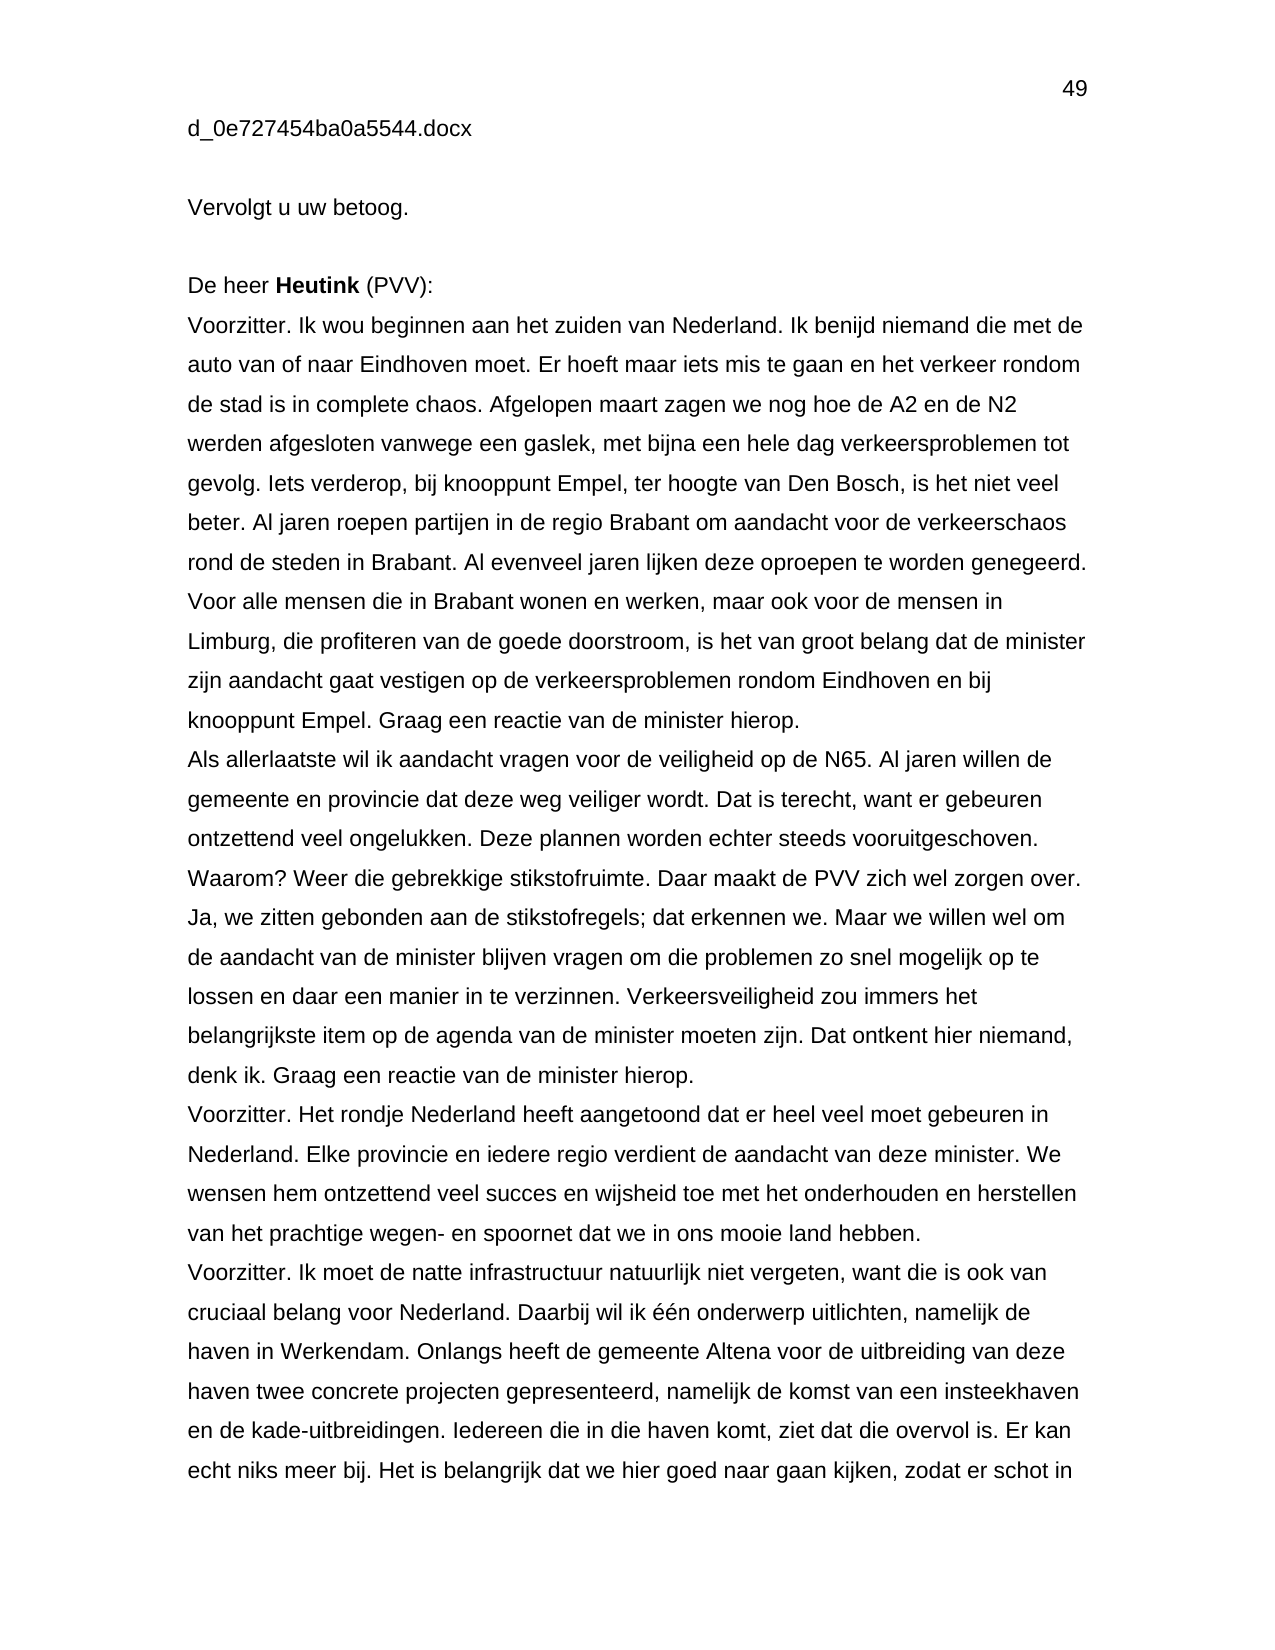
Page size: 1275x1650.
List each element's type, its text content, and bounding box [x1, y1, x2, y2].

text Vervolgt u uw betoog. [187, 193, 1087, 220]
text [187, 1259, 1087, 1483]
text Voorzitter. Ik wou beginnen aan het zuiden van Nederland. Ik benijd niemand die met de auto van of naar Eindhoven moet. Er hoeft maar iets mis te gaan en het verkeer rondom de stad is in complete chaos. Afgelopen maart zagen we nog hoe de A2 en de N2 werden afgesloten vanwege een gaslek, met bijna een hele dag verkeersproblemen tot gevolg. Iets verderop, bij knooppunt Empel, ter hoogte van Den Bosch, is het niet veel beter. Al jaren roepen partijen in de regio Brabant om aandacht voor de verkeerschaos rond de steden in Brabant. Al evenveel jaren lijken deze oproepen te worden genegeerd. Voor alle mensen die in Brabant wonen en werken, maar ook voor de mensen in Limburg, die profiteren van de goede doorstroom, is het van groot belang dat de minister zijn aandacht gaat vestigen op de verkeersproblemen rondom Eindhoven en bij knooppunt Empel. Graag een reactie van de minister hierop. [187, 312, 1087, 733]
text Als allerlaatste wil ik aandacht vragen voor de veiligheid op de N65. Al jaren willen de gemeente en provincie dat deze weg veiliger wordt. Dat is terecht, want er gebeuren ontzettend veel ongelukken. Deze plannen worden echter steeds vooruitgeschoven. Waarom? Weer die gebrekkige stikstofruimte. Daar maakt de PVV zich wel zorgen over. Ja, we zitten gebonden aan de stikstofregels; dat erkennen we. Maar we willen wel om de aandacht van de minister blijven vragen om die problemen zo snel mogelijk op te lossen en daar een manier in te verzinnen. Verkeersveiligheid zou immers het belangrijkste item op de agenda van de minister moeten zijn. Dat ontkent hier niemand, denk ik. Graag een reactie van de minister hierop. [187, 746, 1087, 1088]
text De heer Heutink (PVV): [187, 272, 1087, 299]
text Voorzitter. Het rondje Nederland heeft aangetoond dat er heel veel moet gebeuren in Nederland. Elke provincie en iedere regio verdient de aandacht van deze minister. We wensen hem ontzettend veel succes en wijsheid toe met het onderhouden en herstellen van het prachtige wegen- en spoornet dat we in ons mooie land hebben. [187, 1101, 1087, 1246]
